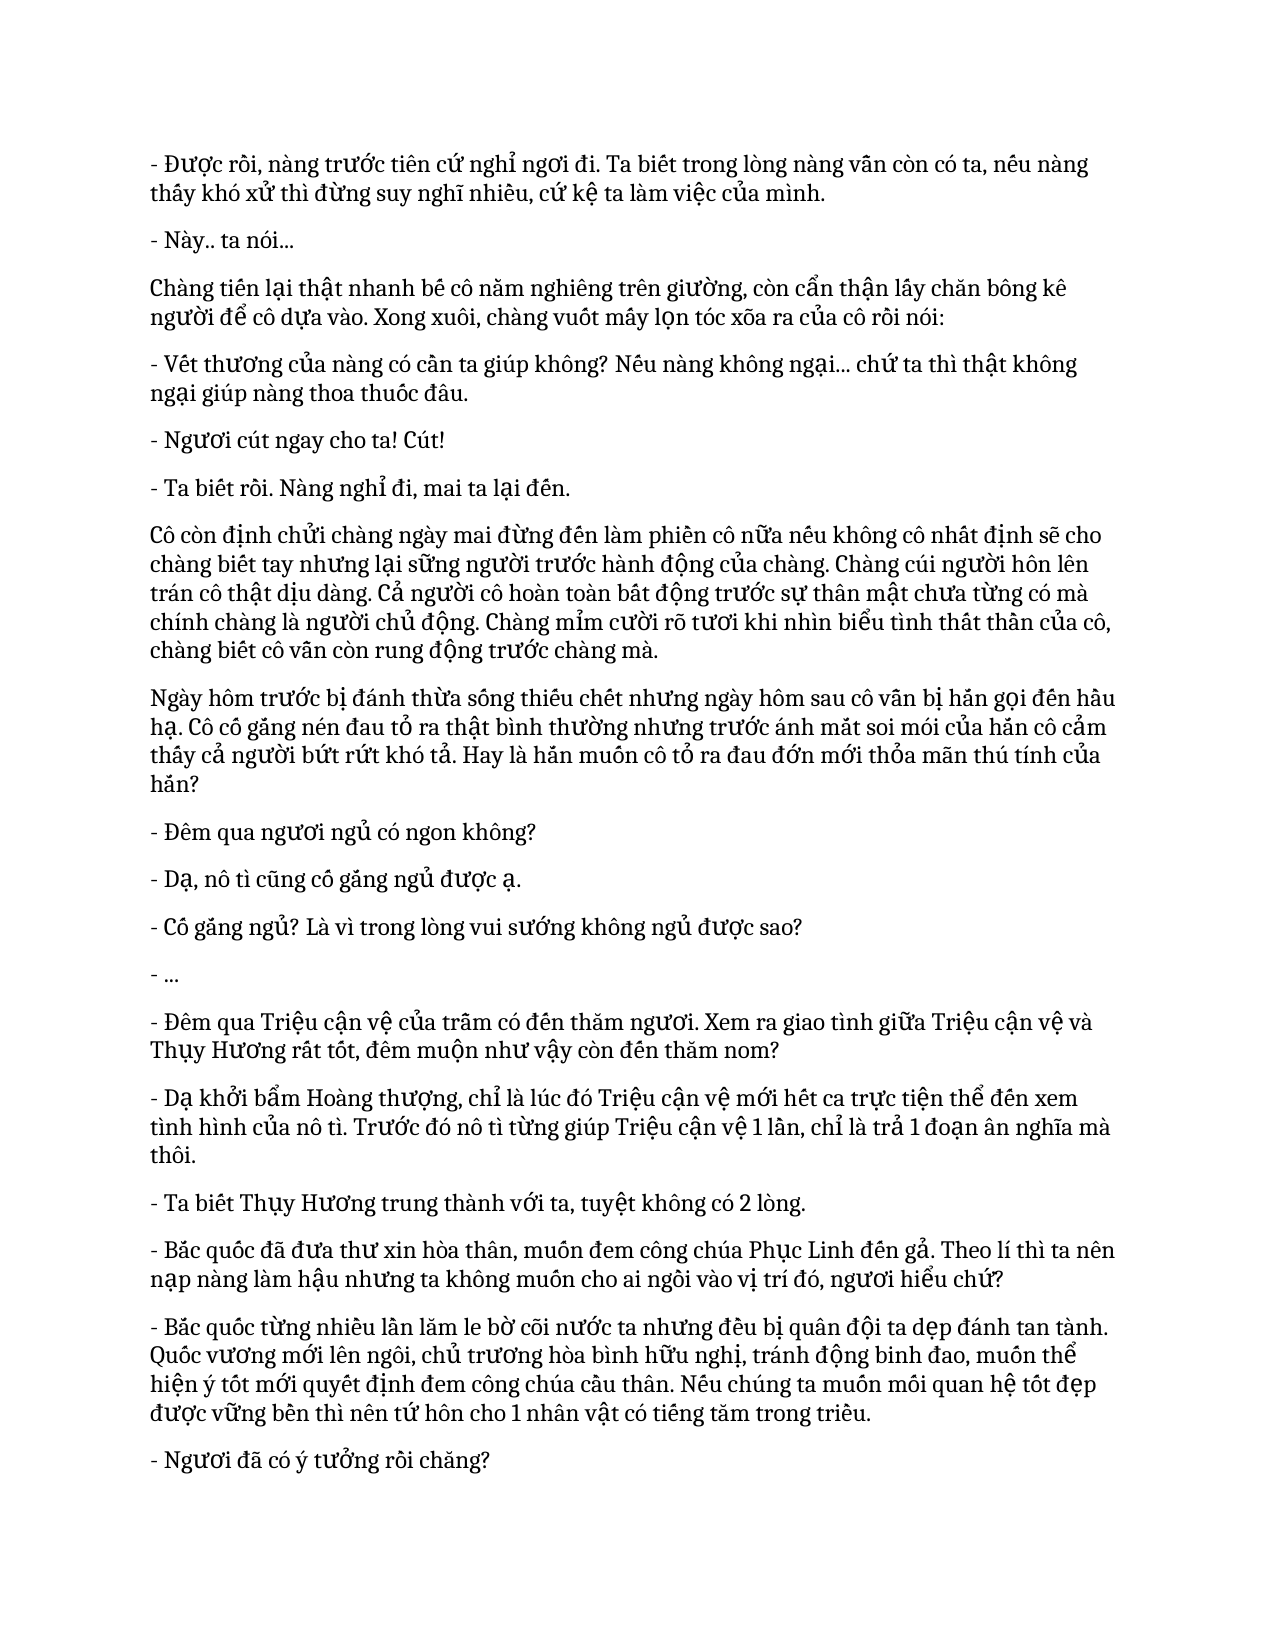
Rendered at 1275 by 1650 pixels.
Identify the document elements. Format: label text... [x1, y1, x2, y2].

text - Bắc quốc đã đưa thư xin hòa thân, muốn đem công chúa Phục Linh đến gả. Theo lí thì ta nên nạp nàng làm hậu nhưng ta không muốn cho ai ngồi vào vị trí đó, ngươi hiểu chứ? [150, 1236, 1125, 1294]
text - Đêm qua Triệu cận vệ của trẫm có đến thăm ngươi. Xem ra giao tình giữa Triệu cận vệ và Thụy Hương rất tốt, đêm muộn như vậy còn đến thăm nom? [150, 1007, 1125, 1065]
text - Dạ, nô tì cũng cố gắng ngủ được ạ. [150, 865, 1125, 894]
text - ... [150, 960, 1125, 989]
text - Ngươi cút ngay cho ta! Cút! [150, 426, 1125, 455]
text Chàng tiến lại thật nhanh bế cô nằm nghiêng trên giường, còn cẩn thận lấy chăn bông kê người để cô dựa vào. Xong xuôi, chàng vuốt mấy lọn tóc xõa ra của cô rồi nói: [150, 274, 1125, 331]
text Ngày hôm trước bị đánh thừa sống thiếu chết nhưng ngày hôm sau cô vẫn bị hắn gọi đến hầu hạ. Cô cố gắng nén đau tỏ ra thật bình thường nhưng trước ánh mắt soi mói của hắn cô cảm thấy cả người bứt rứt khó tả. Hay là hắn muốn cô tỏ ra đau đớn mới thỏa mãn thú tính của hắn? [150, 684, 1125, 799]
text - Bắc quốc từng nhiều lần lăm le bờ cõi nước ta nhưng đều bị quân đội ta dẹp đánh tan tành. Quốc vương mới lên ngôi, chủ trương hòa bình hữu nghị, tránh động binh đao, muốn thể hiện ý tốt mới quyết định đem công chúa cầu thân. Nếu chúng ta muốn mối quan hệ tốt đẹp được vững bền thì nên tứ hôn cho 1 nhân vật có tiếng tăm trong triều. [150, 1312, 1125, 1427]
text - Ta biết rồi. Nàng nghỉ đi, mai ta lại đến. [150, 474, 1125, 502]
text Cô còn định chửi chàng ngày mai đừng đến làm phiền cô nữa nếu không cô nhất định sẽ cho chàng biết tay nhưng lại sững người trước hành động của chàng. Chàng cúi người hôn lên trán cô thật dịu dàng. Cả người cô hoàn toàn bất động trước sự thân mật chưa từng có mà chính chàng là người chủ động. Chàng mỉm cười rõ tươi khi nhìn biểu tình thất thần của cô, chàng biết cô vẫn còn rung động trước chàng mà. [150, 521, 1125, 665]
text - Được rồi, nàng trước tiên cứ nghỉ ngơi đi. Ta biết trong lòng nàng vẫn còn có ta, nếu nàng thấy khó xử thì đừng suy nghĩ nhiều, cứ kệ ta làm việc của mình. [150, 150, 1125, 207]
text - Này.. ta nói... [150, 226, 1125, 255]
text - Ngươi đã có ý tưởng rồi chăng? [150, 1446, 1125, 1475]
text - Vết thương của nàng có cần ta giúp không? Nếu nàng không ngại... chứ ta thì thật không ngại giúp nàng thoa thuốc đâu. [150, 350, 1125, 407]
text - Ta biết Thụy Hương trung thành với ta, tuyệt không có 2 lòng. [150, 1189, 1125, 1217]
text - Cố gắng ngủ? Là vì trong lòng vui sướng không ngủ được sao? [150, 912, 1125, 941]
text - Dạ khởi bẩm Hoàng thượng, chỉ là lúc đó Triệu cận vệ mới hết ca trực tiện thể đến xem tình hình của nô tì. Trước đó nô tì từng giúp Triệu cận vệ 1 lần, chỉ là trả 1 đoạn ân nghĩa mà thôi. [150, 1084, 1125, 1170]
text - Đêm qua ngươi ngủ có ngon không? [150, 817, 1125, 846]
